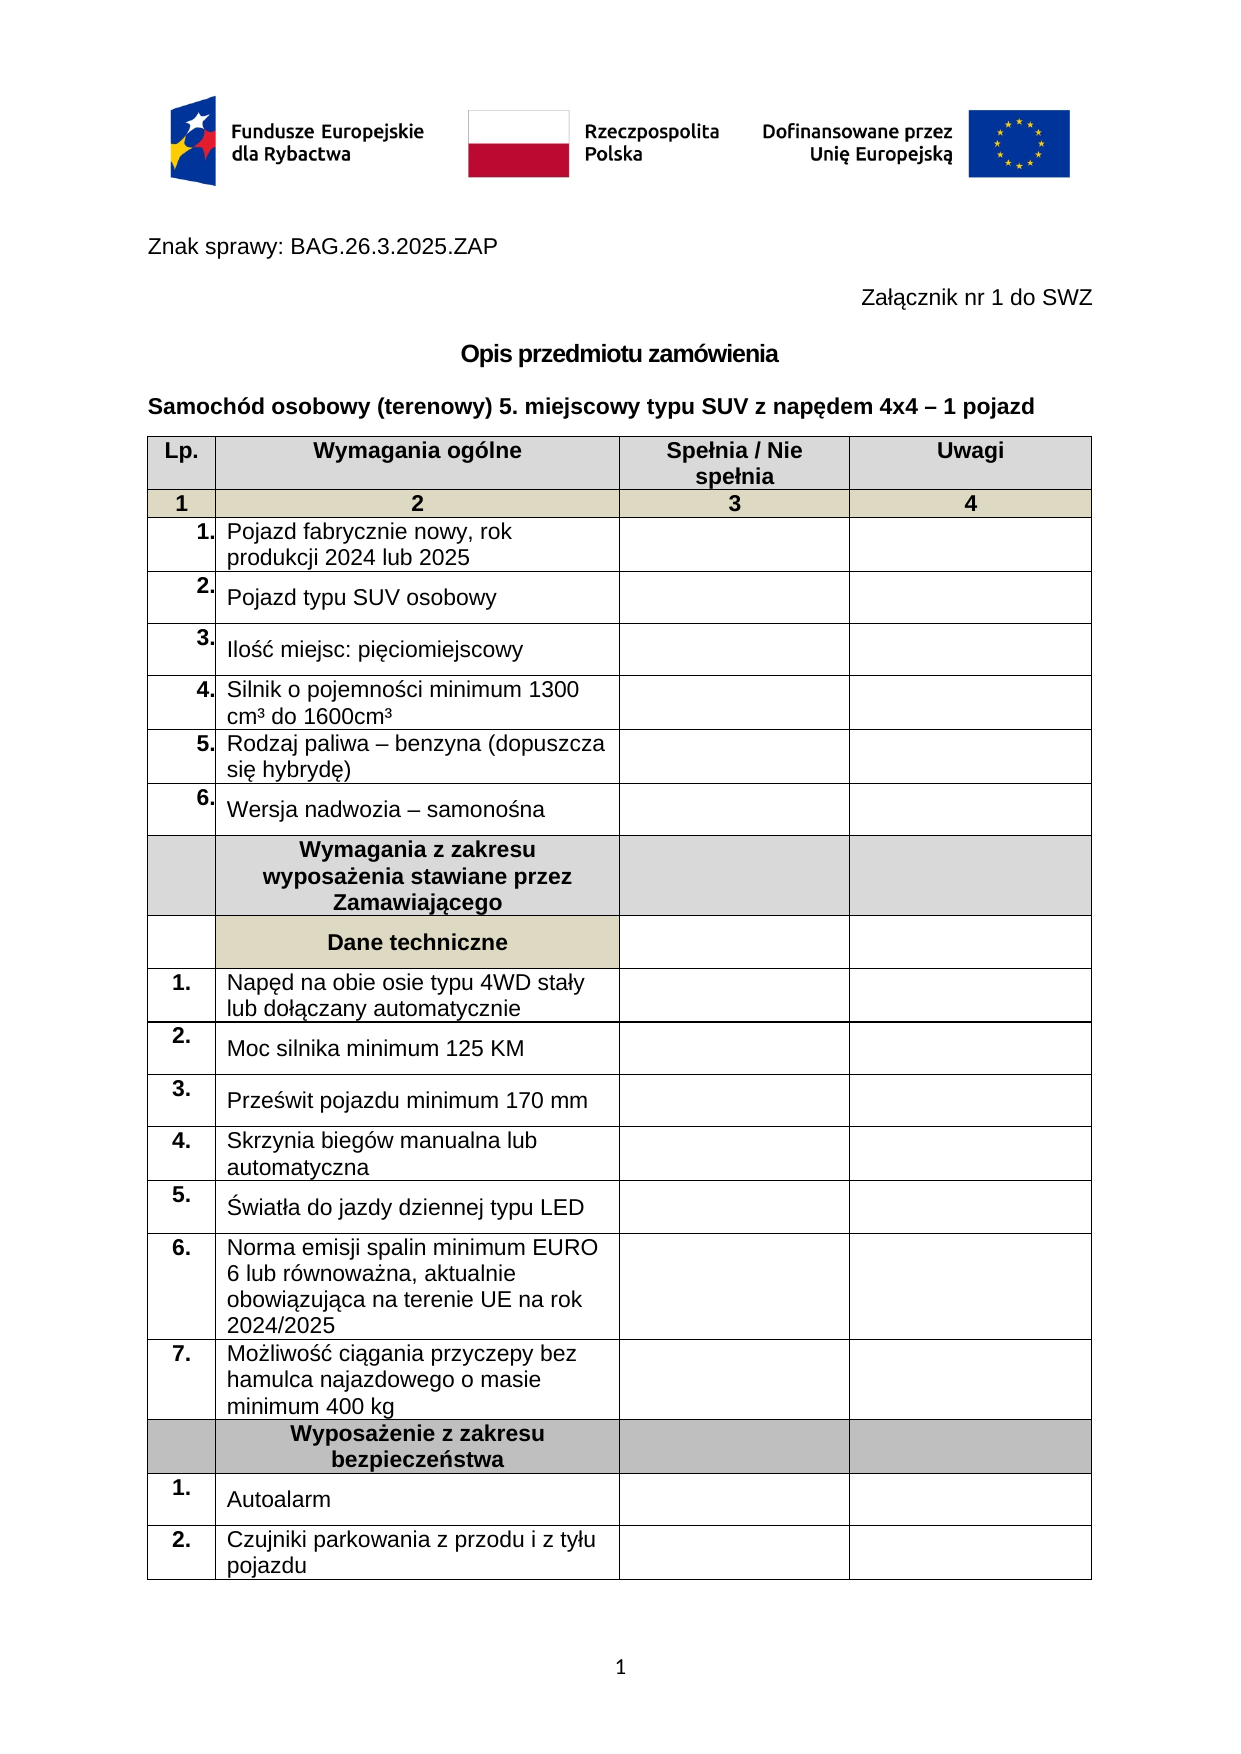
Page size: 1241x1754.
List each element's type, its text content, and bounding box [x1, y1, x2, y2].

table_cell Pojazd typu SUV osobowy [216, 572, 619, 623]
table_cell [148, 518, 215, 571]
table_cell [148, 730, 215, 783]
table_cell [850, 1340, 1091, 1419]
table_cell 2. [148, 1023, 215, 1074]
table_cell [620, 1181, 849, 1232]
table_cell 2. [148, 1526, 215, 1579]
table_cell [620, 624, 849, 675]
table_cell 1. [148, 1474, 215, 1525]
table_cell 5. [148, 1181, 215, 1232]
table_cell [620, 518, 849, 571]
text Załącznik nr 1 do SWZ [148, 284, 1093, 310]
picture [147, 73, 1093, 208]
table_cell [850, 572, 1091, 623]
table_cell [620, 784, 849, 835]
table_cell [850, 1526, 1091, 1579]
table_cell [148, 624, 215, 675]
table_cell [620, 572, 849, 623]
table_cell Wyposażenie z zakresu bezpieczeństwa [216, 1420, 619, 1473]
text Samochód osobowy (terenowy) 5. miejscowy typu SUV z napędem 4x4 – 1 pojazd [148, 393, 1093, 419]
table_cell [620, 1420, 849, 1473]
table_cell [620, 1526, 849, 1579]
table_header Lp. [148, 437, 215, 489]
table_cell Rodzaj paliwa – benzyna (dopuszcza się hybrydę) [216, 730, 619, 783]
table_cell [620, 1340, 849, 1419]
table_header Spełnia / Nie spełnia [620, 437, 849, 489]
table_cell [620, 1127, 849, 1180]
table_cell [148, 676, 215, 729]
table_cell 3 [620, 490, 849, 517]
table_cell [148, 836, 215, 915]
table_cell 3. [148, 1075, 215, 1126]
title Opis przedmiotu zamówienia [148, 339, 1093, 368]
table_cell Moc silnika minimum 125 KM [216, 1023, 619, 1074]
table_cell Autoalarm [216, 1474, 619, 1525]
table_cell [850, 1023, 1091, 1074]
table_cell Możliwość ciągania przyczepy bez hamulca najazdowego o masie minimum 400 kg [216, 1340, 619, 1419]
table_cell Światła do jazdy dziennej typu LED [216, 1181, 619, 1232]
table_cell [850, 969, 1091, 1021]
table_cell [620, 1234, 849, 1339]
table_cell [620, 1075, 849, 1126]
table_cell 6. [148, 1234, 215, 1339]
table_cell 4. [148, 1127, 215, 1180]
table_cell [148, 916, 215, 968]
table_cell 4 [850, 490, 1091, 517]
table_cell [850, 1075, 1091, 1126]
table_cell Czujniki parkowania z przodu i z tyłu pojazdu [216, 1526, 619, 1579]
table_cell [620, 676, 849, 729]
table_cell Dane techniczne [216, 916, 619, 968]
table_cell Napęd na obie osie typu 4WD stały lub dołączany automatycznie [216, 969, 619, 1021]
table_cell [620, 916, 849, 968]
text Znak sprawy: BAG.26.3.2025.ZAP [148, 233, 1093, 259]
table_cell Prześwit pojazdu minimum 170 mm [216, 1075, 619, 1126]
table_cell [620, 1023, 849, 1074]
table_cell [850, 730, 1091, 783]
table_cell [148, 784, 215, 835]
table_header Wymagania ogólne [216, 437, 619, 489]
table_cell [850, 676, 1091, 729]
table_cell [850, 1234, 1091, 1339]
table_cell [620, 836, 849, 915]
table_cell [850, 836, 1091, 915]
table_cell [148, 1420, 215, 1473]
table_cell [620, 730, 849, 783]
table_cell [850, 916, 1091, 968]
table_cell Norma emisji spalin minimum EURO 6 lub równoważna, aktualnie obowiązująca na terenie UE na rok 2024/2025 [216, 1234, 619, 1339]
table_cell 7. [148, 1340, 215, 1419]
table_cell Silnik o pojemności minimum 1300 cm³ do 1600cm³ [216, 676, 619, 729]
table_cell Ilość miejsc: pięciomiejscowy [216, 624, 619, 675]
table_cell [850, 1181, 1091, 1232]
table_cell [620, 1474, 849, 1525]
table_cell 2 [216, 490, 619, 517]
table_cell Wymagania z zakresu wyposażenia stawiane przez Zamawiającego [216, 836, 619, 915]
table_cell Skrzynia biegów manualna lub automatyczna [216, 1127, 619, 1180]
table_cell [148, 572, 215, 623]
table_header Uwagi [850, 437, 1091, 489]
table_cell [620, 969, 849, 1021]
table_cell [850, 624, 1091, 675]
table_cell Wersja nadwozia – samonośna [216, 784, 619, 835]
table_cell [850, 518, 1091, 571]
table_cell [850, 1474, 1091, 1525]
table_cell Pojazd fabrycznie nowy, rok produkcji 2024 lub 2025 [216, 518, 619, 571]
table_cell 1. [148, 969, 215, 1021]
table_cell 1 [148, 490, 215, 517]
table_cell [850, 1420, 1091, 1473]
table_cell [850, 1127, 1091, 1180]
table_cell [850, 784, 1091, 835]
